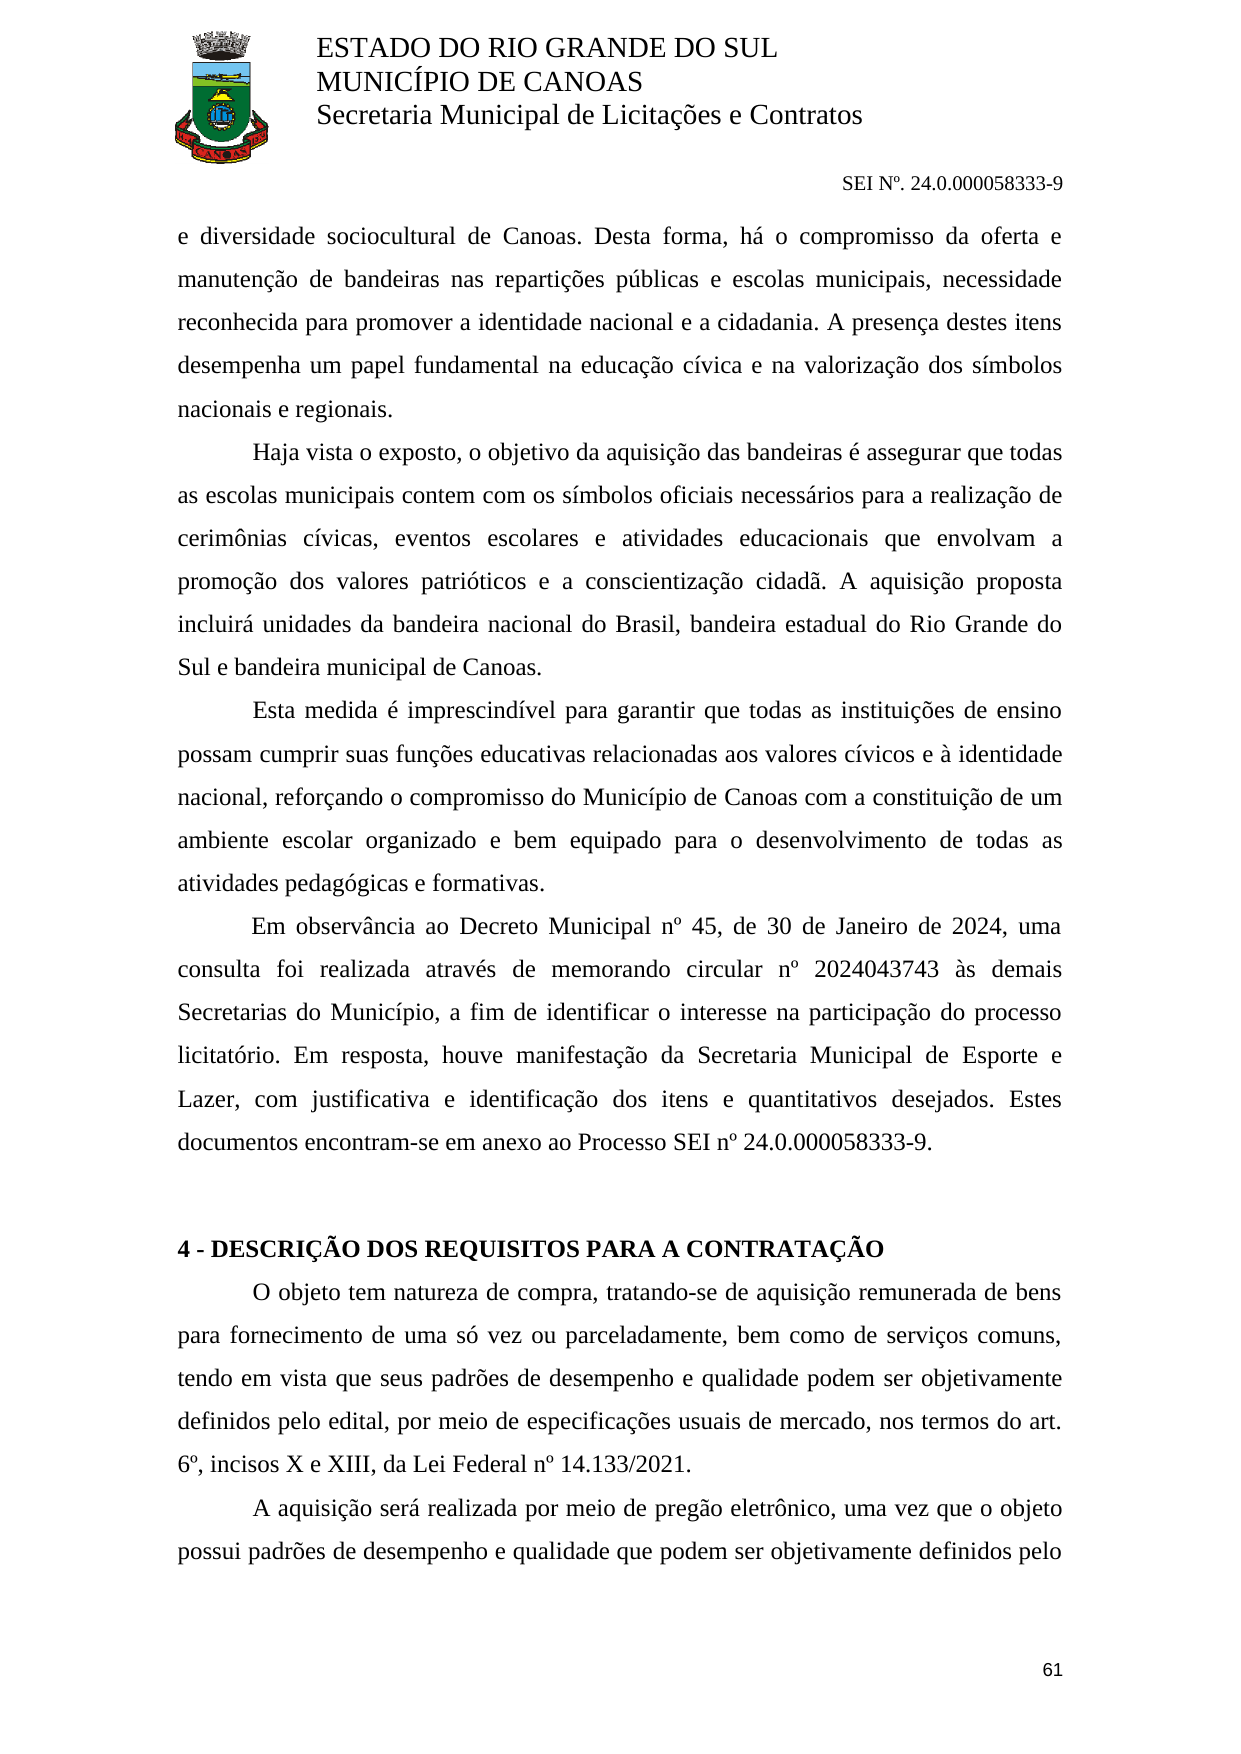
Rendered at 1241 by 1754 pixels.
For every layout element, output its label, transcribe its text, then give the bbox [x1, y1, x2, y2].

text Em observância ao Decreto Municipal nº 45, de 30 de Janeiro de 2024, uma consulta foi realizada através de memorando circular nº 2024043743 às demais Secretarias do Município, a fim de identificar o interesse na participação do processo licitatório. Em resposta, houve manifestação da Secretaria Municipal de Esporte e Lazer, com justificativa e identificação dos itens e quantitativos desejados. Estes documentos encontram-se em anexo ao Processo SEI nº 24.0.000058333-9. [177, 911, 1063, 1156]
text O objeto tem natureza de compra, tratando-se de aquisição remunerada de bens para fornecimento de uma só vez ou parceladamente, bem como de serviços comuns, tendo em vista que seus padrões de desempenho e qualidade podem ser objetivamente definidos pelo edital, por meio de especificações usuais de mercado, nos termos do art. 6º, incisos X e XIII, da Lei Federal nº 14.133/2021. [177, 1277, 1063, 1478]
text 4 - DESCRIÇÃO DOS REQUISITOS PARA A CONTRATAÇÃO [177, 1234, 1063, 1263]
picture [175, 31, 269, 164]
text Haja vista o exposto, o objetivo da aquisição das bandeiras é assegurar que todas as escolas municipais contem com os símbolos oficiais necessários para a realização de cerimônias cívicas, eventos escolares e atividades educacionais que envolvam a promoção dos valores patrióticos e a conscientização cidadã. A aquisição proposta incluirá unidades da bandeira nacional do Brasil, bandeira estadual do Rio Grande do Sul e bandeira municipal de Canoas. [177, 437, 1063, 681]
text Esta medida é imprescindível para garantir que todas as instituições de ensino possam cumprir suas funções educativas relacionadas aos valores cívicos e à identidade nacional, reforçando o compromisso do Município de Canoas com a constituição de um ambiente escolar organizado e bem equipado para o desenvolvimento de todas as atividades pedagógicas e formativas. [177, 696, 1063, 897]
